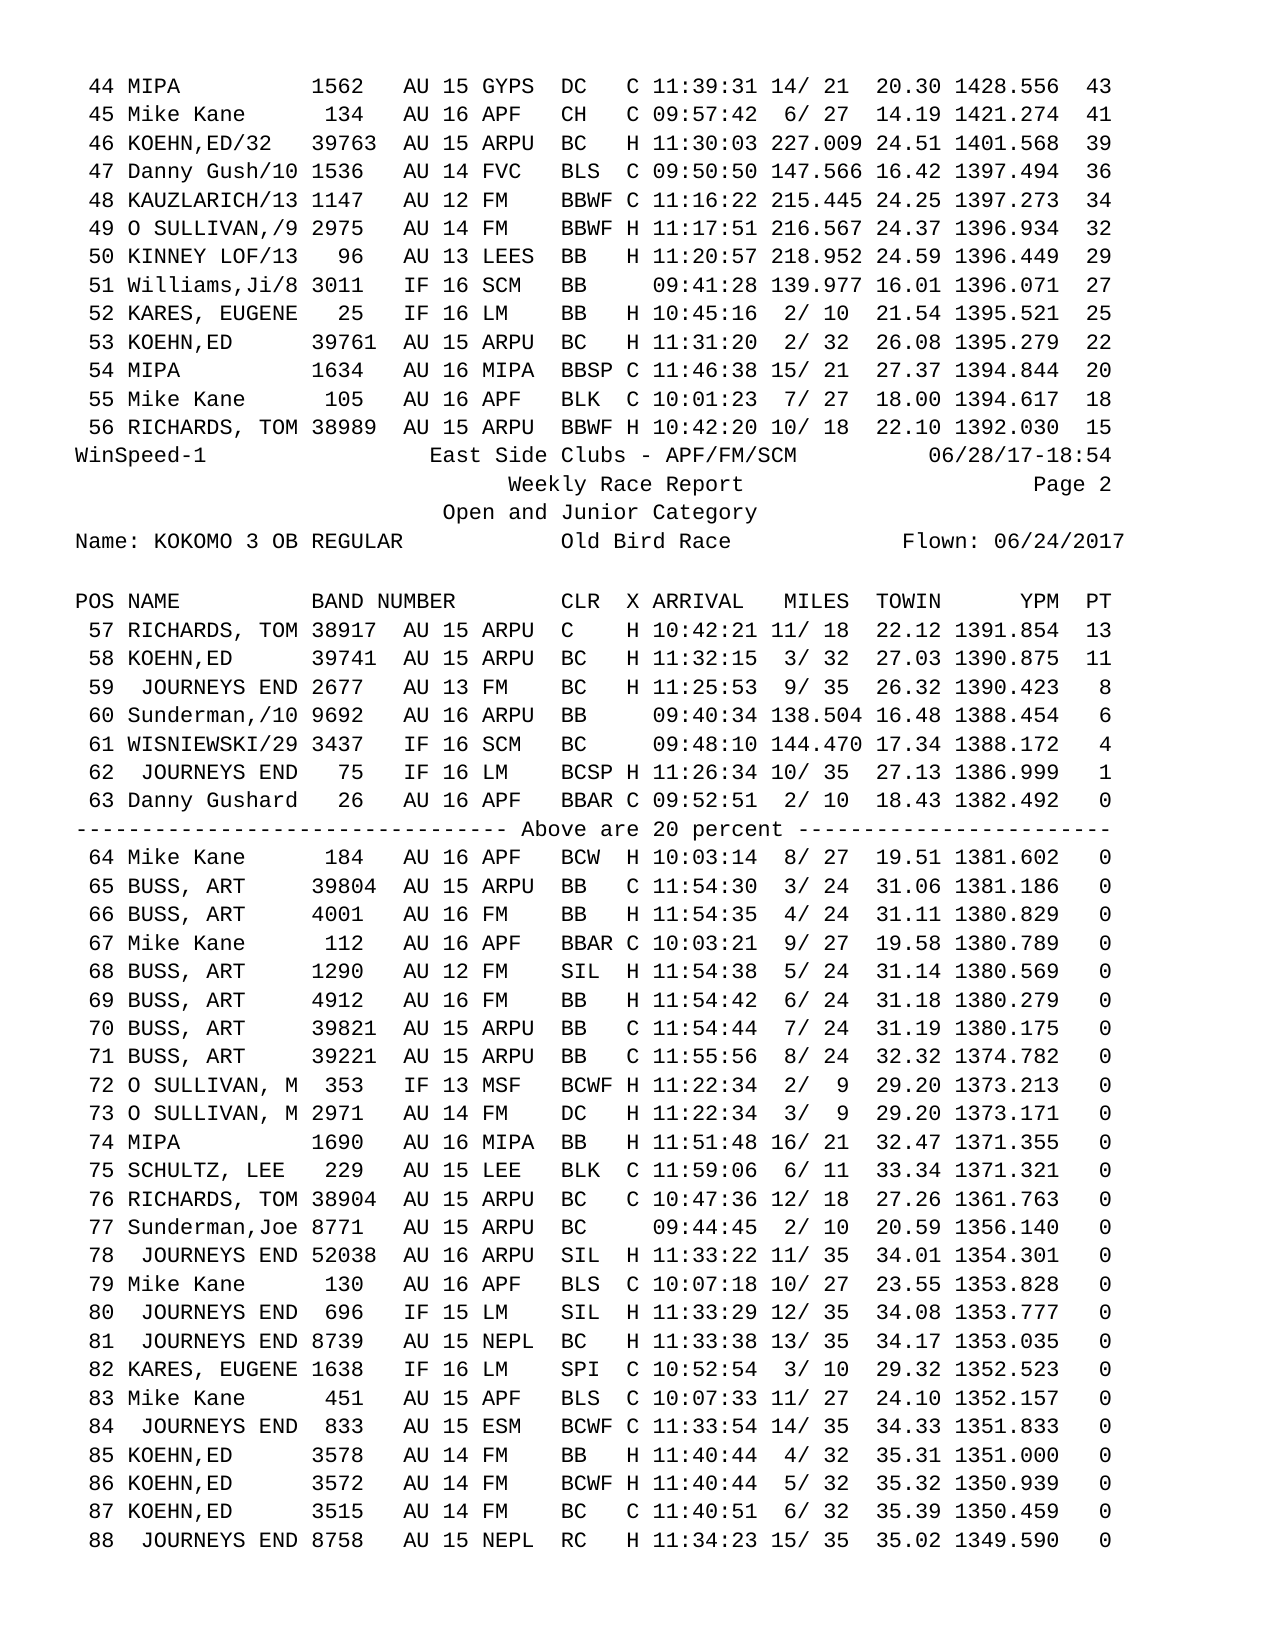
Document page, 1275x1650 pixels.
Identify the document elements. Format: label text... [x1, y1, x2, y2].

text 68 BUSS, ART 1290 AU 12 FM SIL H 11:54:38 5/ 24 31.14 1380.569 0 [75, 960, 1200, 985]
text 82 KARES, EUGENE 1638 IF 16 LM SPI C 10:52:54 3/ 10 29.32 1352.523 0 [75, 1358, 1200, 1383]
text 62 JOURNEYS END 75 IF 16 LM BCSP H 11:26:34 10/ 35 27.13 1386.999 1 [75, 761, 1200, 786]
text 73 O SULLIVAN, M 2971 AU 14 FM DC H 11:22:34 3/ 9 29.20 1373.171 0 [75, 1102, 1200, 1127]
text 47 Danny Gush/10 1536 AU 14 FVC BLS C 09:50:50 147.566 16.42 1397.494 36 [75, 160, 1200, 185]
text 54 MIPA 1634 AU 16 MIPA BBSP C 11:46:38 15/ 21 27.37 1394.844 20 [75, 359, 1200, 384]
text 46 KOEHN,ED/32 39763 AU 15 ARPU BC H 11:30:03 227.009 24.51 1401.568 39 [75, 132, 1200, 157]
text WinSpeed-1 East Side Clubs - APF/FM/SCM 06/28/17-18:54 [75, 445, 1200, 469]
text 49 O SULLIVAN,/9 2975 AU 14 FM BBWF H 11:17:51 216.567 24.37 1396.934 32 [75, 217, 1200, 242]
text 61 WISNIEWSKI/29 3437 IF 16 SCM BC 09:48:10 144.470 17.34 1388.172 4 [75, 733, 1200, 758]
text 60 Sunderman,/10 9692 AU 16 ARPU BB 09:40:34 138.504 16.48 1388.454 6 [75, 704, 1200, 729]
text 83 Mike Kane 451 AU 15 APF BLS C 10:07:33 11/ 27 24.10 1352.157 0 [75, 1387, 1200, 1412]
text 63 Danny Gushard 26 AU 16 APF BBAR C 09:52:51 2/ 10 18.43 1382.492 0 [75, 790, 1200, 814]
text 88 JOURNEYS END 8758 AU 15 NEPL RC H 11:34:23 15/ 35 35.02 1349.590 0 [75, 1529, 1200, 1554]
text 87 KOEHN,ED 3515 AU 14 FM BC C 11:40:51 6/ 32 35.39 1350.459 0 [75, 1501, 1200, 1525]
text 75 SCHULTZ, LEE 229 AU 15 LEE BLK C 11:59:06 6/ 11 33.34 1371.321 0 [75, 1159, 1200, 1184]
text 51 Williams,Ji/8 3011 IF 16 SCM BB 09:41:28 139.977 16.01 1396.071 27 [75, 274, 1200, 299]
text 64 Mike Kane 184 AU 16 APF BCW H 10:03:14 8/ 27 19.51 1381.602 0 [75, 847, 1200, 871]
text 74 MIPA 1690 AU 16 MIPA BB H 11:51:48 16/ 21 32.47 1371.355 0 [75, 1131, 1200, 1156]
text 58 KOEHN,ED 39741 AU 15 ARPU BC H 11:32:15 3/ 32 27.03 1390.875 11 [75, 647, 1200, 672]
text --------------------------------- Above are 20 percent ------------------------ [75, 818, 1200, 843]
text 52 KARES, EUGENE 25 IF 16 LM BB H 10:45:16 2/ 10 21.54 1395.521 25 [75, 302, 1200, 327]
text 44 MIPA 1562 AU 15 GYPS DC C 11:39:31 14/ 21 20.30 1428.556 43 [75, 75, 1200, 100]
text 72 O SULLIVAN, M 353 IF 13 MSF BCWF H 11:22:34 2/ 9 29.20 1373.213 0 [75, 1074, 1200, 1099]
text Name: KOKOMO 3 OB REGULAR Old Bird Race Flown: 06/24/2017 [75, 530, 1200, 555]
text 56 RICHARDS, TOM 38989 AU 15 ARPU BBWF H 10:42:20 10/ 18 22.10 1392.030 15 [75, 416, 1200, 441]
text 53 KOEHN,ED 39761 AU 15 ARPU BC H 11:31:20 2/ 32 26.08 1395.279 22 [75, 331, 1200, 356]
text 76 RICHARDS, TOM 38904 AU 15 ARPU BC C 10:47:36 12/ 18 27.26 1361.763 0 [75, 1188, 1200, 1213]
text POS NAME BAND NUMBER CLR X ARRIVAL MILES TOWIN YPM PT [75, 591, 1200, 615]
text 86 KOEHN,ED 3572 AU 14 FM BCWF H 11:40:44 5/ 32 35.32 1350.939 0 [75, 1472, 1200, 1497]
text 45 Mike Kane 134 AU 16 APF CH C 09:57:42 6/ 27 14.19 1421.274 41 [75, 103, 1200, 128]
text 71 BUSS, ART 39221 AU 15 ARPU BB C 11:55:56 8/ 24 32.32 1374.782 0 [75, 1046, 1200, 1070]
text 78 JOURNEYS END 52038 AU 16 ARPU SIL H 11:33:22 11/ 35 34.01 1354.301 0 [75, 1245, 1200, 1269]
text 55 Mike Kane 105 AU 16 APF BLK C 10:01:23 7/ 27 18.00 1394.617 18 [75, 388, 1200, 413]
text 85 KOEHN,ED 3578 AU 14 FM BB H 11:40:44 4/ 32 35.31 1351.000 0 [75, 1444, 1200, 1468]
text 66 BUSS, ART 4001 AU 16 FM BB H 11:54:35 4/ 24 31.11 1380.829 0 [75, 903, 1200, 928]
text 69 BUSS, ART 4912 AU 16 FM BB H 11:54:42 6/ 24 31.18 1380.279 0 [75, 989, 1200, 1013]
text 48 KAUZLARICH/13 1147 AU 12 FM BBWF C 11:16:22 215.445 24.25 1397.273 34 [75, 189, 1200, 213]
text 65 BUSS, ART 39804 AU 15 ARPU BB C 11:54:30 3/ 24 31.06 1381.186 0 [75, 875, 1200, 900]
text 50 KINNEY LOF/13 96 AU 13 LEES BB H 11:20:57 218.952 24.59 1396.449 29 [75, 246, 1200, 270]
text 80 JOURNEYS END 696 IF 15 LM SIL H 11:33:29 12/ 35 34.08 1353.777 0 [75, 1302, 1200, 1326]
text Weekly Race Report Page 2 [75, 473, 1200, 498]
text 67 Mike Kane 112 AU 16 APF BBAR C 10:03:21 9/ 27 19.58 1380.789 0 [75, 932, 1200, 957]
text 77 Sunderman,Joe 8771 AU 15 ARPU BC 09:44:45 2/ 10 20.59 1356.140 0 [75, 1216, 1200, 1241]
text 84 JOURNEYS END 833 AU 15 ESM BCWF C 11:33:54 14/ 35 34.33 1351.833 0 [75, 1415, 1200, 1440]
text 70 BUSS, ART 39821 AU 15 ARPU BB C 11:54:44 7/ 24 31.19 1380.175 0 [75, 1017, 1200, 1042]
text 59 JOURNEYS END 2677 AU 13 FM BC H 11:25:53 9/ 35 26.32 1390.423 8 [75, 676, 1200, 701]
text 81 JOURNEYS END 8739 AU 15 NEPL BC H 11:33:38 13/ 35 34.17 1353.035 0 [75, 1330, 1200, 1355]
text 79 Mike Kane 130 AU 16 APF BLS C 10:07:18 10/ 27 23.55 1353.828 0 [75, 1273, 1200, 1298]
text 57 RICHARDS, TOM 38917 AU 15 ARPU C H 10:42:21 11/ 18 22.12 1391.854 13 [75, 619, 1200, 644]
text Open and Junior Category [75, 502, 1200, 526]
